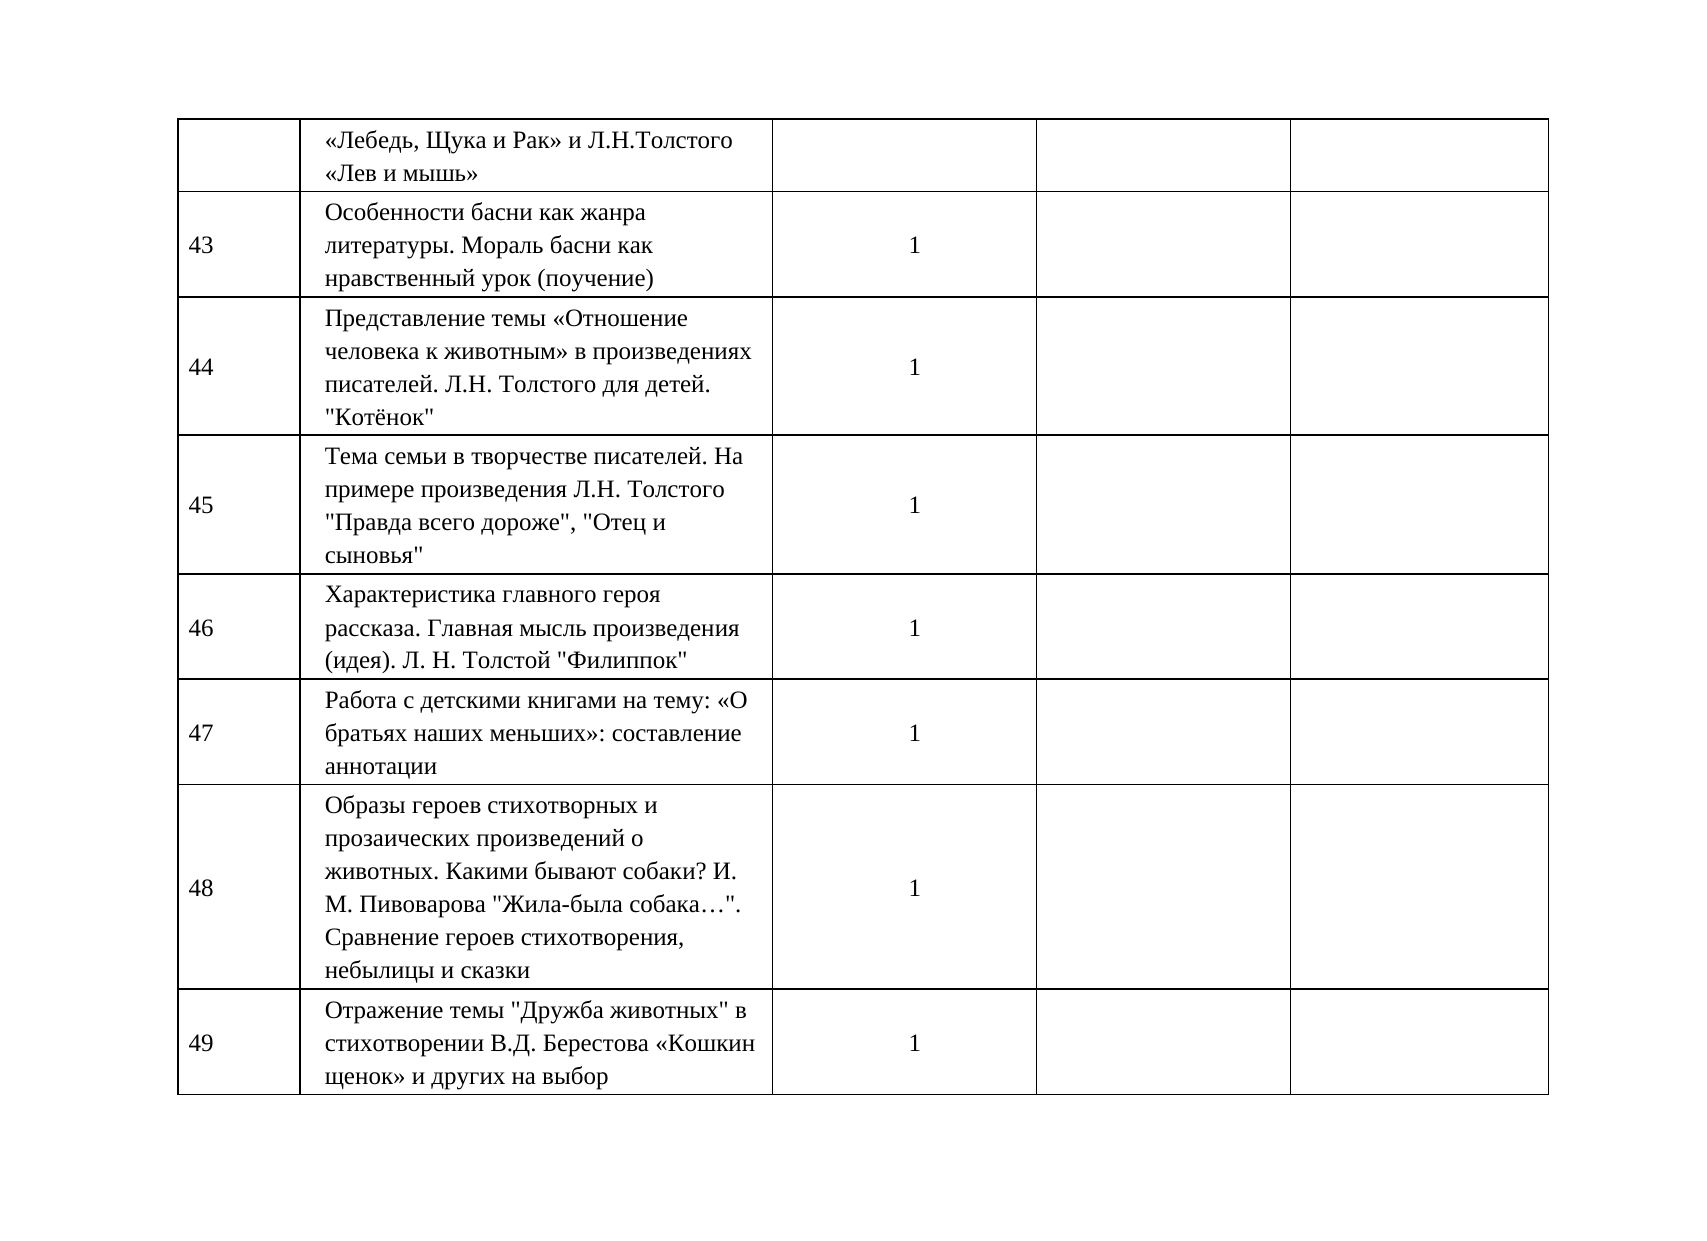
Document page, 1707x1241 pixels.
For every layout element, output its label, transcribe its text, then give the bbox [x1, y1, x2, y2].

table_cell Образы героев стихотворных и прозаических произведений о животных. Какими бывают собаки? И. М. Пивоварова "Жила-была собака…". Сравнение героев стихотворения, небылицы и сказки [301, 785, 772, 988]
table_cell 1 [773, 575, 1036, 678]
table_cell [1291, 680, 1548, 784]
table_cell [1291, 192, 1548, 296]
table_cell 47 [179, 680, 299, 784]
table_cell 44 [179, 298, 299, 434]
table_cell [1291, 575, 1548, 678]
table_cell [1037, 785, 1290, 988]
table_cell 42 [179, 120, 299, 191]
table_cell [1291, 990, 1548, 1093]
table_cell 1 [773, 990, 1036, 1093]
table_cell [301, 120, 772, 191]
table_cell 1 [773, 120, 1036, 191]
table_cell Работа с детскими книгами на тему: «О братьях наших меньших»: составление аннотации [301, 680, 772, 784]
table_cell [1291, 120, 1548, 191]
table_cell 46 [179, 575, 299, 678]
table_cell 1 [773, 785, 1036, 988]
table_cell [1291, 298, 1548, 434]
table_cell [1037, 120, 1290, 191]
table_cell 1 [773, 680, 1036, 784]
table_cell [1037, 298, 1290, 434]
table_cell 45 [179, 436, 299, 573]
table_cell 1 [773, 298, 1036, 434]
table_cell 1 [773, 192, 1036, 296]
table_cell [1037, 436, 1290, 573]
table_cell [1037, 192, 1290, 296]
table_cell [1291, 436, 1548, 573]
table_cell 1 [773, 436, 1036, 573]
table_cell Представление темы «Отношение человека к животным» в произведениях писателей. Л.Н. Толстого для детей. "Котёнок" [301, 298, 772, 434]
table_cell 49 [179, 990, 299, 1093]
table_cell 43 [179, 192, 299, 296]
table_cell Отражение темы "Дружба животных" в стихотворении В.Д. Берестова «Кошкин щенок» и других на выбор [301, 990, 772, 1093]
table_cell [1037, 990, 1290, 1093]
table_cell [1037, 680, 1290, 784]
table_cell Тема семьи в творчестве писателей. На примере произведения Л.Н. Толстого "Правда всего дороже", "Отец и сыновья" [301, 436, 772, 573]
table_cell [1291, 785, 1548, 988]
table_cell 48 [179, 785, 299, 988]
table_cell [1037, 575, 1290, 678]
table_cell Характеристика главного героя рассказа. Главная мысль произведения (идея). Л. Н. Толстой "Филиппок" [301, 575, 772, 678]
table_cell Особенности басни как жанра литературы. Мораль басни как нравственный урок (поучение) [301, 192, 772, 296]
